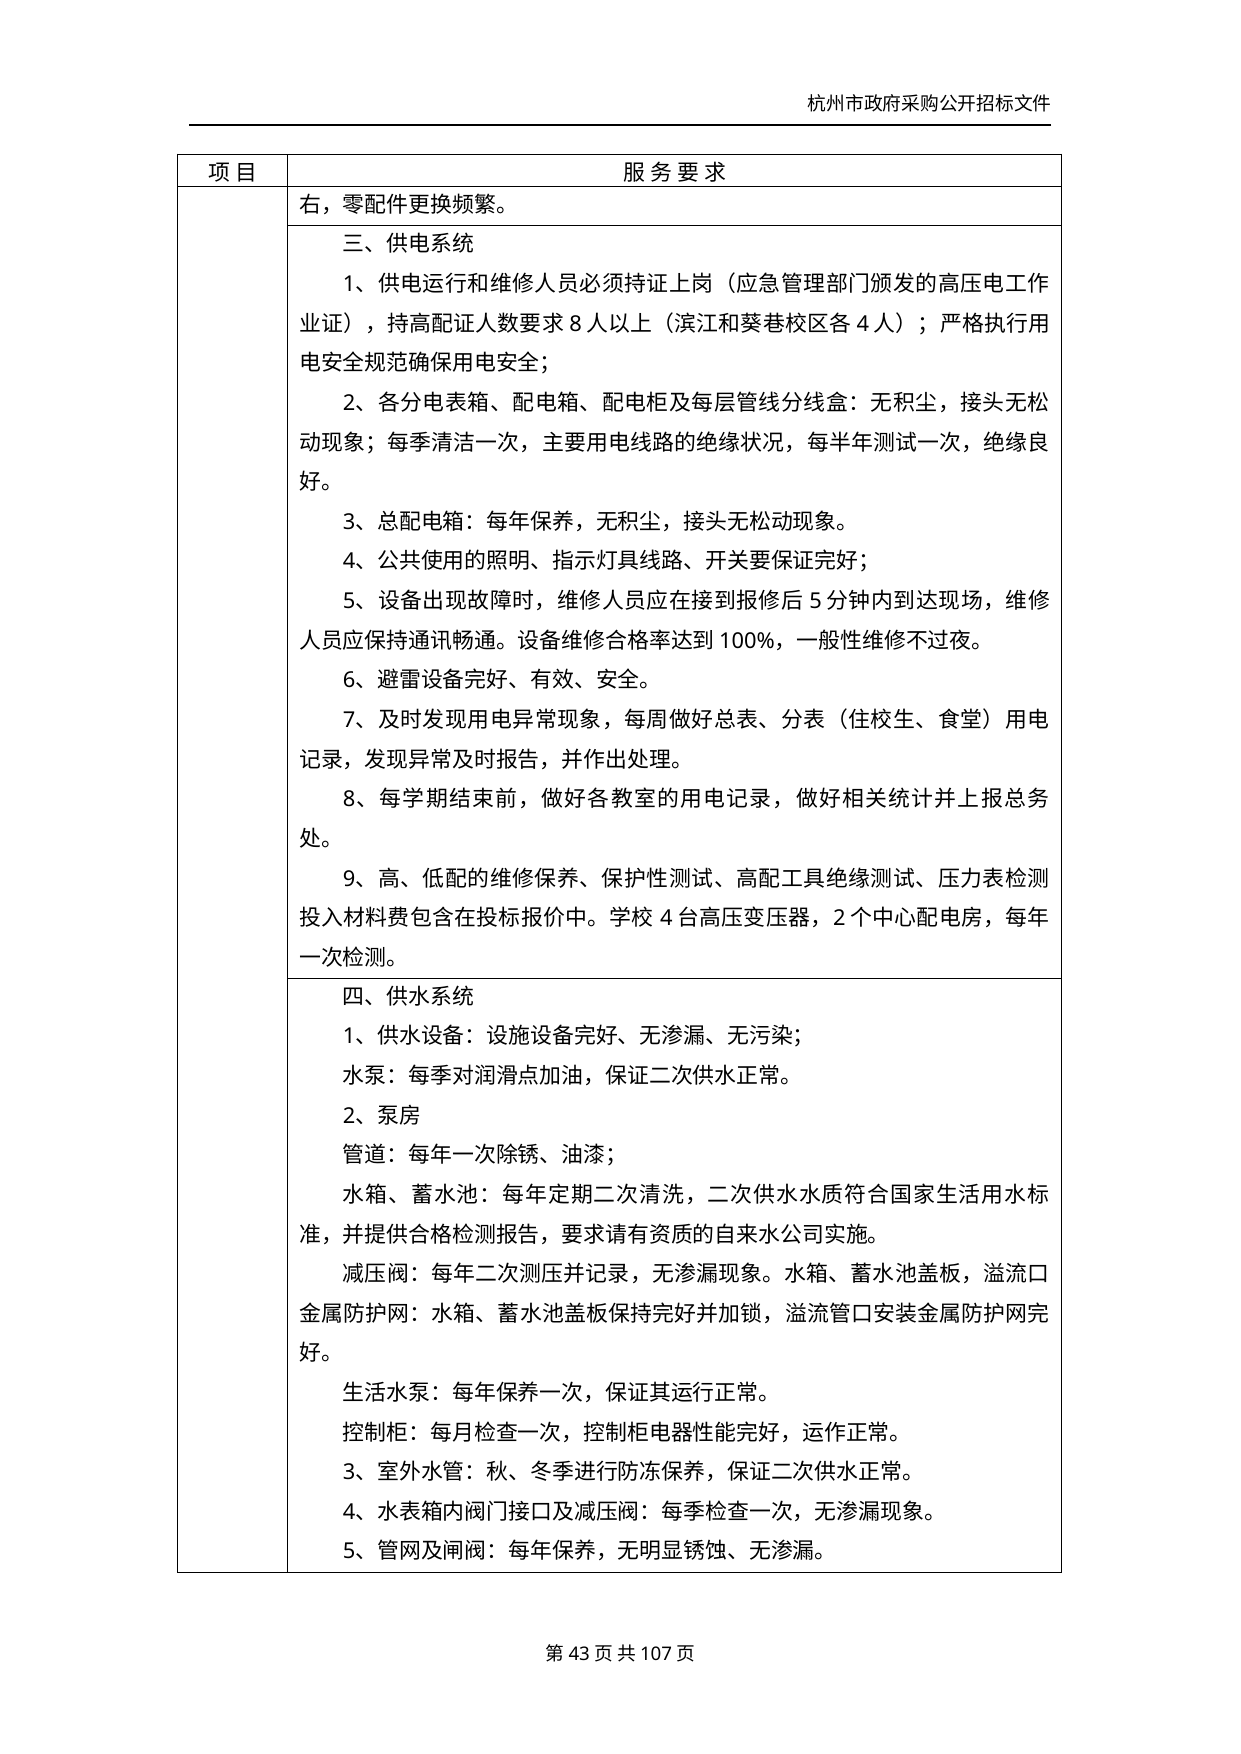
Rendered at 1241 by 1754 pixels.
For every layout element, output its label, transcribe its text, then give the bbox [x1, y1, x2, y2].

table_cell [288, 187, 1061, 225]
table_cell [288, 979, 1061, 1572]
table_cell 三、供电系统 1、供电运行和维修人员必须持证上岗（应急管理部门颁发的高压电工作业证），持高配证人数要求8人以上（滨江和葵巷校区各4人）；严格执行用电安全规范确保用电安全； 2、各分电表箱、配电箱、配电柜及每层管线分线盒：无积尘，接头无松动现象；每季清洁一次，主要用电线路的绝缘状况，每半年测试一次，绝缘良好。 3、总配电箱：每年保养，无积尘，接头无松动现象。 4、公共使用的照明、指示灯具线路、开关要保证完好； 5、设备出现故障时，维修人员应在接到报修后5分钟内到达现场，维修人员应保持通讯畅通。设备维修合格率达到100%，一般性维修不过夜。 6、避雷设备完好、有效、安全。 7、及时发现用电异常现象，每周做好总表、分表（住校生、食堂）用电记录，发现异常及时报告，并作出处理。 8、每学期结束前，做好各教室的用电记录，做好相关统计并上报总务处。 9、高、低配的维修保养、保护性测试、高配工具绝缘测试、压力表检测投入材料费包含在投标报价中。学校4台高压变压器，2个中心配电房，每年一次检测。 [288, 226, 1061, 978]
table_header 项 目 [178, 155, 287, 186]
table_header 服 务 要 求 [288, 155, 1061, 186]
